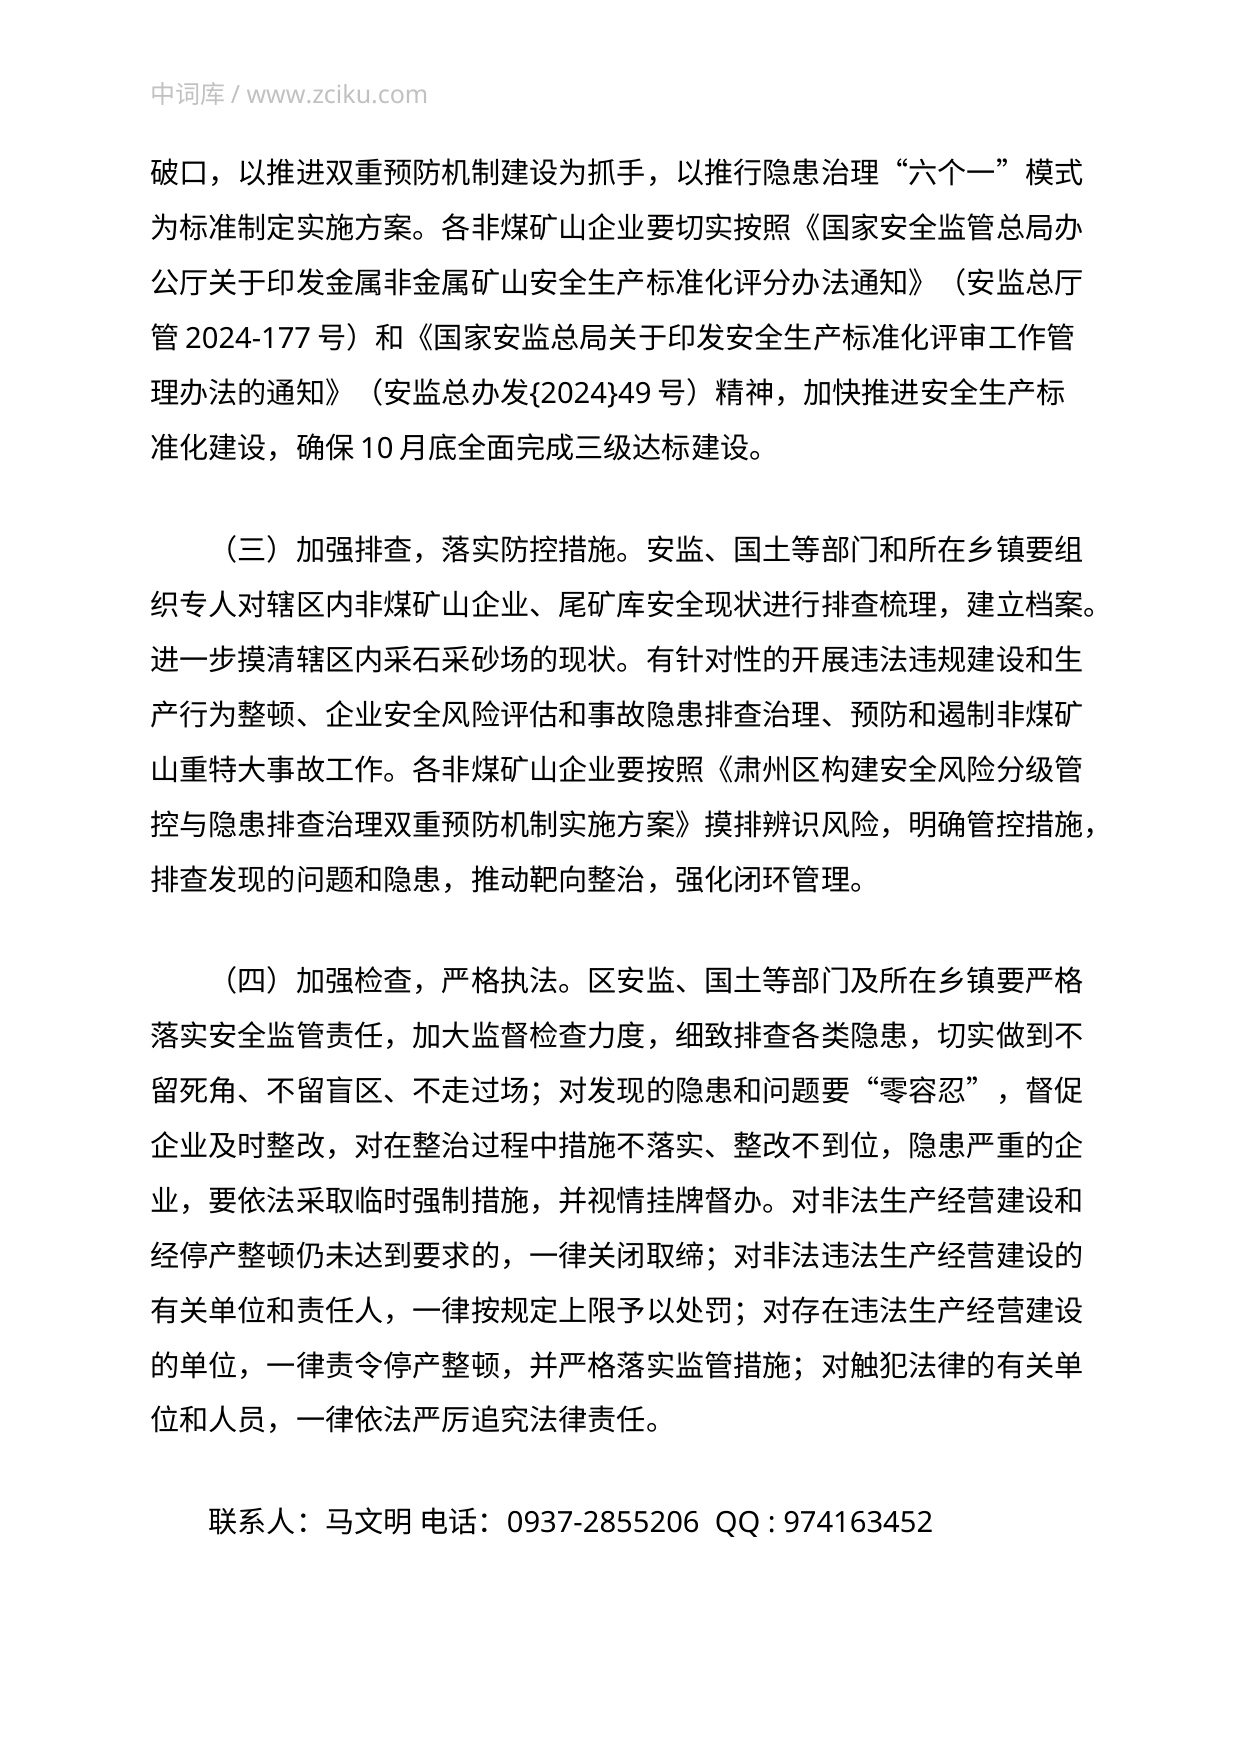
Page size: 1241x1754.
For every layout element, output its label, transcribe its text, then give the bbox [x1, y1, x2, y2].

text 联系人：马文明 电话：0937-2855206 QQ : 974163452 [150, 1499, 1090, 1541]
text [150, 150, 1090, 467]
text （四）加强检查，严格执法。区安监、国土等部门及所在乡镇要严格落实安全监管责任，加大监督检查力度，细致排查各类隐患，切实做到不留死角、不留盲区、不走过场；对发现的隐患和问题要“零容忍”，督促企业及时整改，对在整治过程中措施不落实、整改不到位，隐患严重的企业，要依法采取临时强制措施，并视情挂牌督办。对非法生产经营建设和经停产整顿仍未达到要求的，一律关闭取缔；对非法违法生产经营建设的有关单位和责任人，一律按规定上限予以处罚；对存在违法生产经营建设的单位，一律责令停产整顿，并严格落实监管措施；对触犯法律的有关单位和人员，一律依法严厉追究法律责任。 [150, 958, 1090, 1439]
text （三）加强排查，落实防控措施。安监、国土等部门和所在乡镇要组织专人对辖区内非煤矿山企业、尾矿库安全现状进行排查梳理，建立档案。进一步摸清辖区内采石采砂场的现状。有针对性的开展违法违规建设和生产行为整顿、企业安全风险评估和事故隐患排查治理、预防和遏制非煤矿山重特大事故工作。各非煤矿山企业要按照《肃州区构建安全风险分级管控与隐患排查治理双重预防机制实施方案》摸排辨识风险，明确管控措施，排查发现的问题和隐患，推动靶向整治，强化闭环管理。 [150, 527, 1090, 898]
